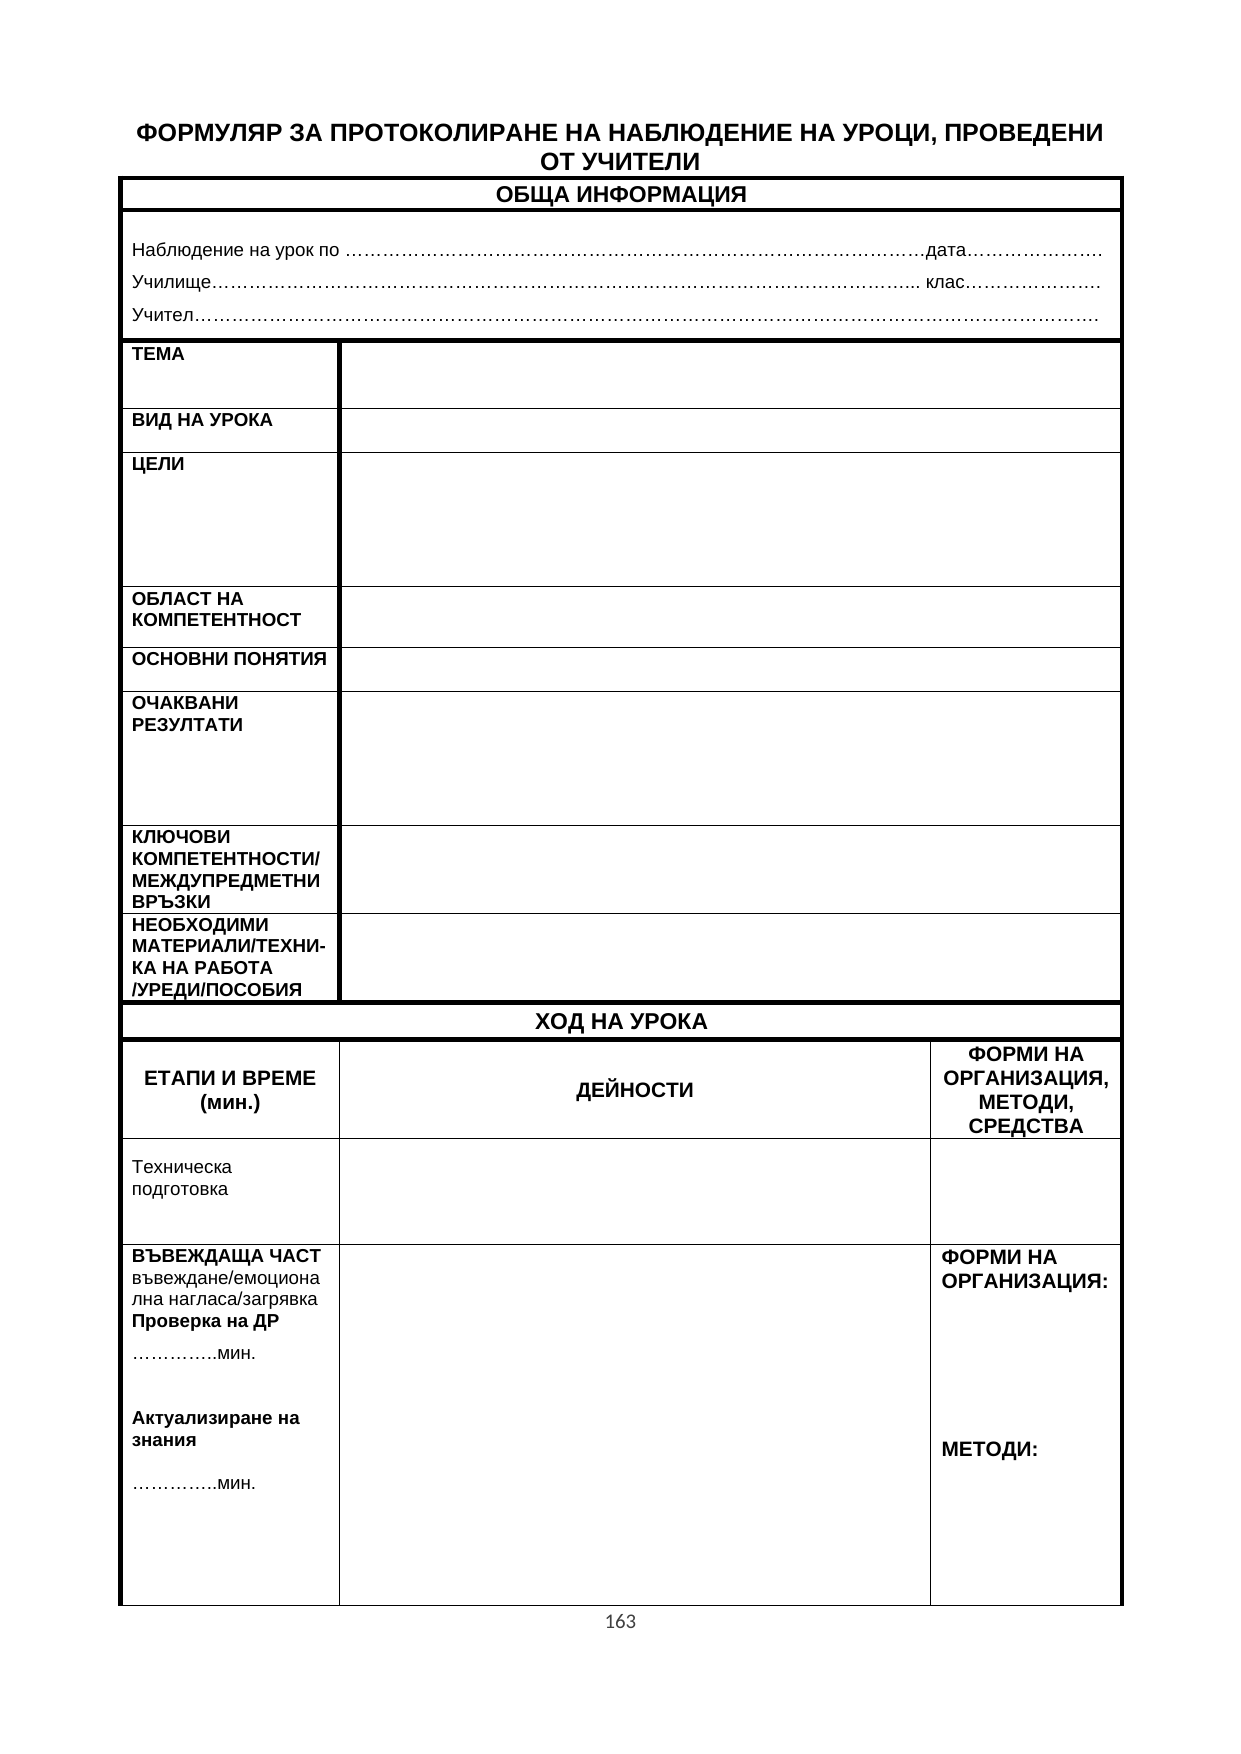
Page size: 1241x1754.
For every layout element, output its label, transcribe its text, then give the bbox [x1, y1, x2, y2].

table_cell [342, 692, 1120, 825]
text ФОРМУЛЯР ЗА ПРОТОКОЛИРАНЕ НА НАБЛЮДЕНИЕ НА УРОЦИ, ПРОВЕДЕНИ ОТ УЧИТЕЛИ [118, 118, 1122, 176]
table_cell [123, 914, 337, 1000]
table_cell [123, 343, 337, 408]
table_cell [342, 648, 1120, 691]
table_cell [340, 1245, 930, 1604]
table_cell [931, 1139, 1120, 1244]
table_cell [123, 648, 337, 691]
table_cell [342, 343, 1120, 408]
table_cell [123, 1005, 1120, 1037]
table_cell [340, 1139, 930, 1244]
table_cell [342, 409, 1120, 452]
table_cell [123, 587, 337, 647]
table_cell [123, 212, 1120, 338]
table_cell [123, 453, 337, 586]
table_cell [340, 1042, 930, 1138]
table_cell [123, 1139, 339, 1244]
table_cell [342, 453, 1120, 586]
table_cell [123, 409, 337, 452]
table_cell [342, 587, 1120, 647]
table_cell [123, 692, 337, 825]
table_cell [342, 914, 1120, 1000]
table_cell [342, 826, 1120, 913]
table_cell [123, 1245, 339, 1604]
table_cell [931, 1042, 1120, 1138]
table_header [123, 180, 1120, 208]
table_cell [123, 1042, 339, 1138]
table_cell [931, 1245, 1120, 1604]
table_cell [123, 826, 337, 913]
